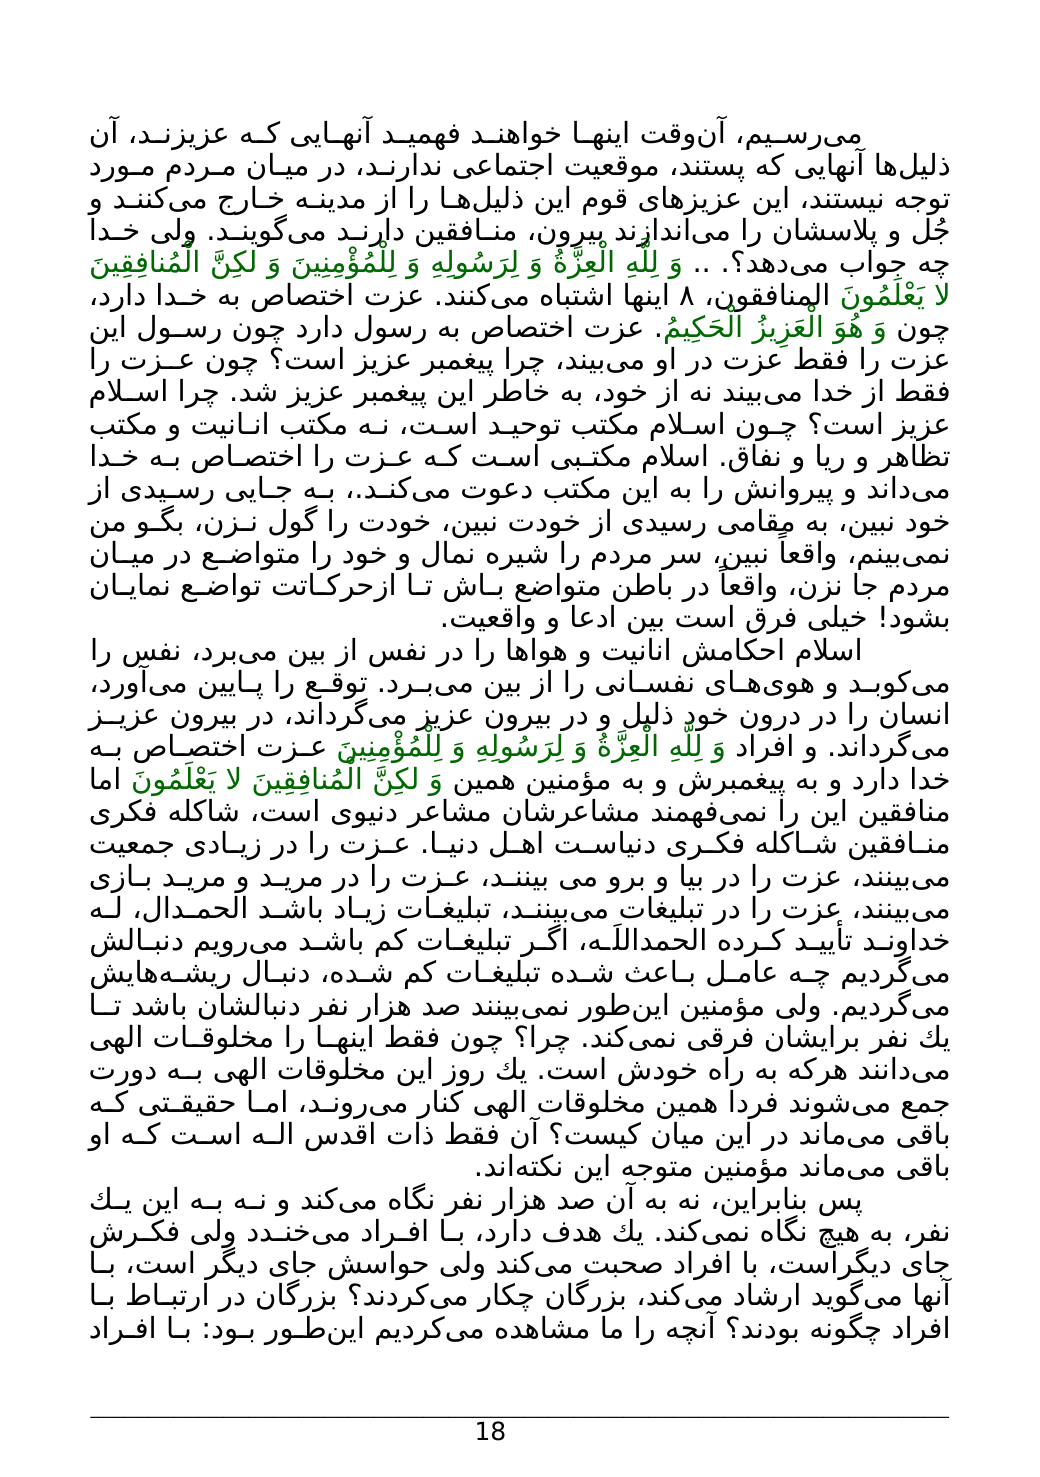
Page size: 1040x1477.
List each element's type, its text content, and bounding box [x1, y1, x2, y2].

text می‌رسیم، آن‌وقت اینها خواهند فهمید آنهایی كه عزیزند، آن ذلیل‌ها آنهایی كه پستند، موقعیت اجتماعی ندارند، در میان مردم مورد توجه نیستند، این عزیزهای قوم این ذلیل‌ها را از مدینه خارج می‌كنند و جُل و پلاسشان را می‌اندازند بیرون، منافقین دارند می‌گویند. ولی خدا چه جواب می‌دهد؟. .. وَ لِلَّهِ الْعِزَّةُ وَ لِرَسُولِهِ وَ لِلْمُؤْمِنِينَ وَ لكِنَّ الْمُنافِقِينَ لا يَعْلَمُونَ‌ المنافقون، ٨ اینها اشتباه می‌كنند. عزت اختصاص به خدا دارد، چون‌ وَ هُوَ الْعَزِيزُ الْحَكِيمُ‌. عزت اختصاص به رسول دارد چون رسول این عزت را فقط عزت در او می‌بیند، چرا پیغمبر عزیز است؟ چون عزت را فقط از خدا می‌بیند نه از خود، به خاطر این پیغمبر عزیز شد. چرا اسلام عزیز است؟ چون اسلام مكتب توحید است، نه مكتب انانیت و مكتب تظاهر و ریا و نفاق. اسلام مكتبی است كه عزت را اختصاص به خدا می‌داند و پیروانش را به این مكتب دعوت می‌كند.، به جایی رسیدی از خود نبین، به مقامی رسیدی از خودت نبین، خودت را گول نزن، بگو من نمی‌بینم، واقعاً نبین، سر مردم را شیره نمال و خود را متواضع در میان مردم جا نزن، واقعاً در باطن متواضع باش تا ازحركاتت تواضع نمایان بشود! خیلی فرق است بین ادعا و واقعیت. [89, 118, 951, 635]
text اسلام احكامش انانیت و هواها را در نفس از بین می‌برد، نفس را می‌كوبد و هوی‌های نفسانی را از بین می‌برد. توقع را پایین می‌آورد، انسان را در درون خود ذلیل و در بیرون عزیز می‌گرداند، در بیرون عزیز می‌گرداند. و افراد وَ لِلَّهِ الْعِزَّةُ وَ لِرَسُولِهِ وَ لِلْمُؤْمِنِينَ‌ عزت اختصاص به خدا دارد و به پیغمبرش و به مؤمنین همین‌ وَ لكِنَّ الْمُنافِقِينَ لا يَعْلَمُونَ‌ اما منافقین این را نمی‌فهمند مشاعرشان مشاعر دنیوی است، شاكله فكری منافقین شاكله فكری دنیاست اهل دنیا. عزت را در زیادی جمعیت می‌بینند، عزت را در بیا و برو می بینند، عزت را در مرید و مرید بازی می‌بینند، عزت را در تبلیغات می‌بینند، تبلیغات زیاد باشد الحمدال، له خداوند تأیید كرده الحمداللَه، اگر تبلیغات كم باشد می‌رویم دنبالش می‌گردیم چه عامل باعث شده تبلیغات كم شده، دنبال ریشه‌هایش می‌گردیم. ولی مؤمنین این‌طور نمی‌بینند صد هزار نفر دنبالشان باشد تا یك نفر برایشان فرقی نمی‌كند. چرا؟ چون فقط اینها را مخلوقات الهی می‌دانند هركه به راه خودش است. یك روز این مخلوقات الهی به دورت جمع می‌شوند فردا همین مخلوقات الهی كنار می‌روند، اما حقیقتی كه باقی می‌ماند در این میان كیست؟ آن فقط ذات اقدس اله است كه او باقی می‌ماند مؤمنین متوجه این نكته‌اند. [89, 635, 951, 1183]
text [89, 1183, 951, 1345]
